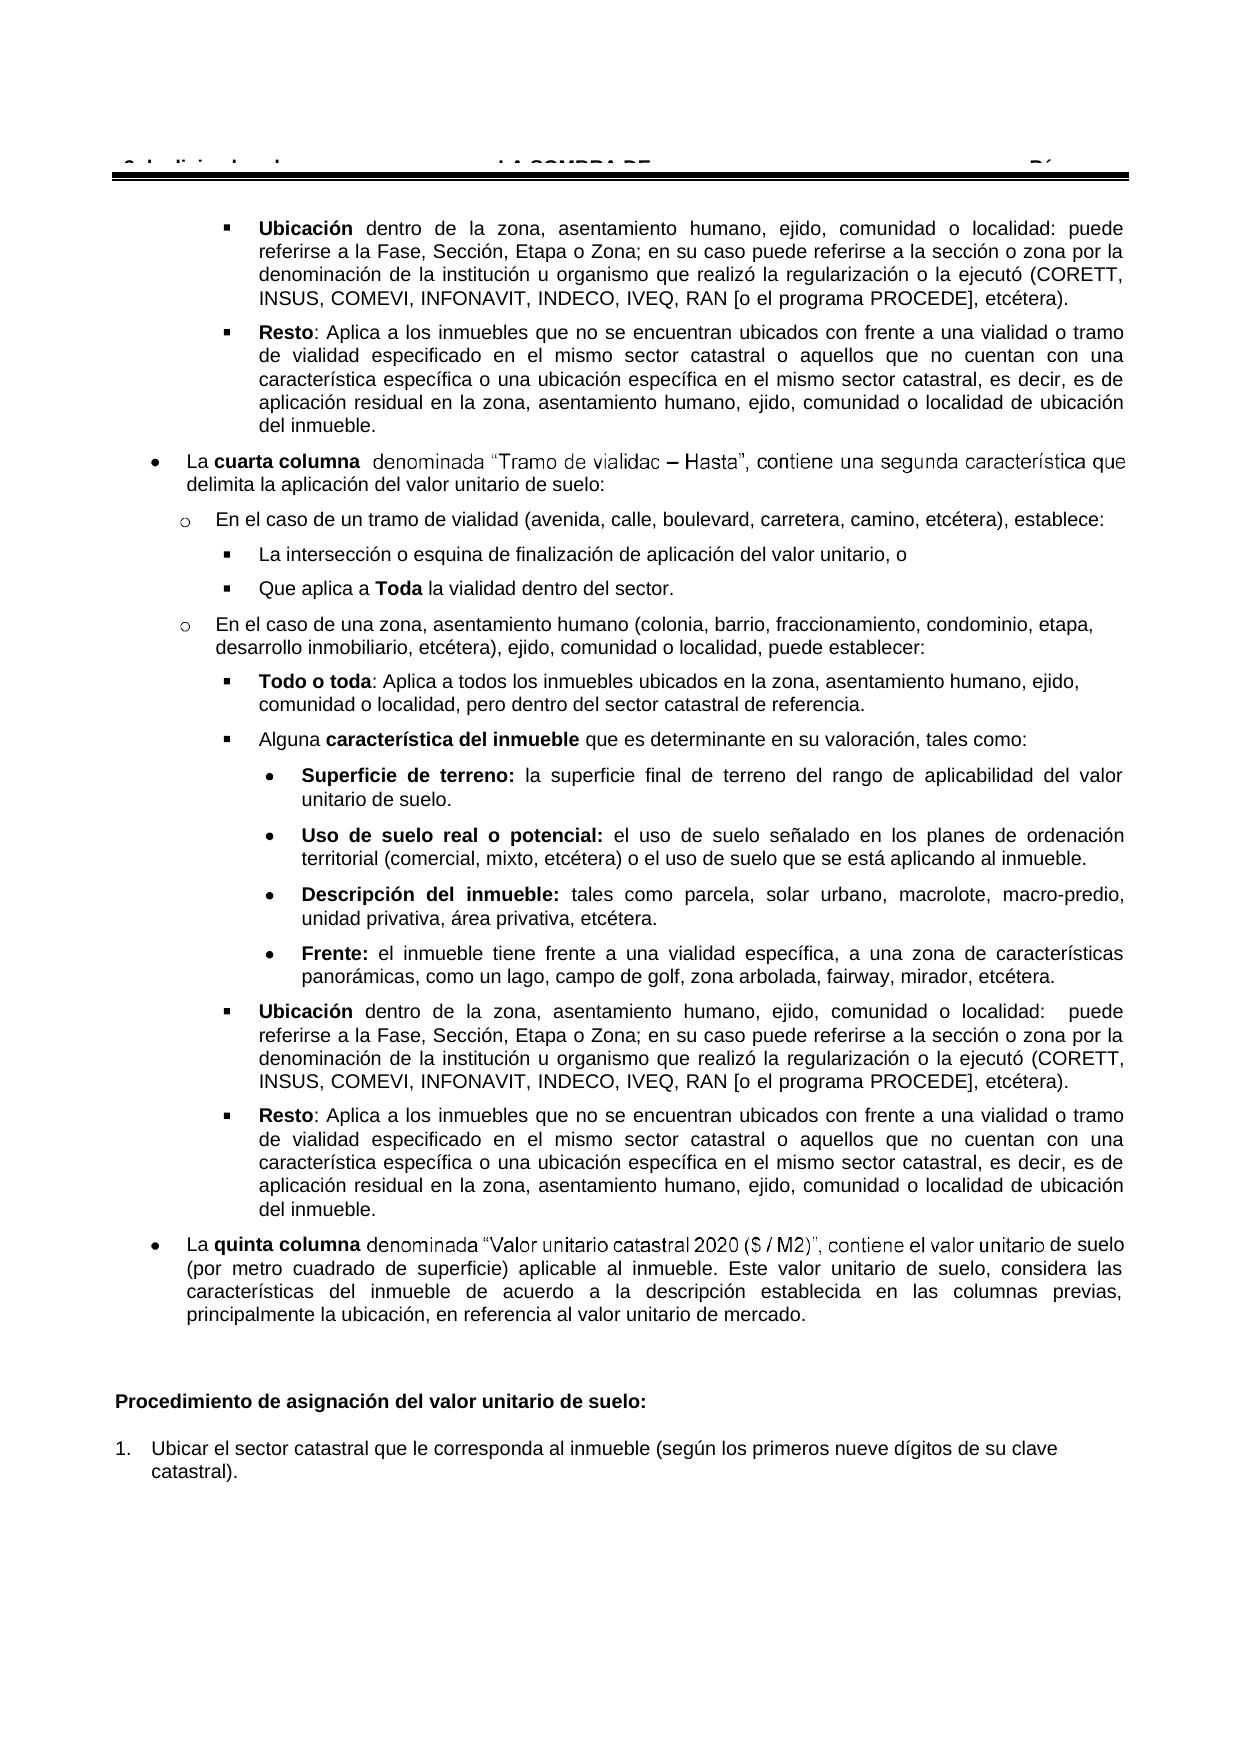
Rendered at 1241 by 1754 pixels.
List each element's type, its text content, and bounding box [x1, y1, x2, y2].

text Uso de suelo real o potencial: el uso de suelo señalado en los planes de ordenación territorial (comercial, mixto, etcétera) o el uso de suelo que se está aplicando al inmueble. [301, 824, 1125, 870]
text delimita la aplicación del valor unitario de suelo: [186, 473, 1146, 496]
text Descripción del inmueble: tales como parcela, solar urbano, macrolote, macro-predio, unidad privativa, área privativa, etcétera. [301, 883, 1126, 929]
text En el caso de un tramo de vialidad (avenida, calle, boulevard, carretera, camino, etcétera), establece: La intersección o esquina de finalización de aplicación del valor unitario, o [215, 508, 1113, 566]
subtitle La cuarta columna [186, 450, 1146, 473]
text En el caso de una zona, asentamiento humano (colonia, barrio, fraccionamiento, condominio, etapa, desarrollo inmobiliario, etcétera), ejido, comunidad o localidad, puede establecer: [215, 613, 1146, 658]
text Ubicación dentro de la zona, asentamiento humano, ejido, comunidad o localidad: puede referirse a la Fase, Sección, Etapa o Zona; en su caso puede referirse a la sección o zona por la denominación de la institución u organismo que realizó la regularización o la ejecutó (CORETT, INSUS, COMEVI, INFONAVIT, INDECO, IVEQ, RAN [o el programa PROCEDE], etcétera). [258, 217, 1125, 309]
list Ubicar el sector catastral que le corresponda al inmueble (según los primeros nueve dígitos de su clave catastral). [115, 1437, 1124, 1483]
text La quinta columna de suelo [186, 1233, 1146, 1256]
text Ubicación dentro de la zona, asentamiento humano, ejido, comunidad o localidad: puede referirse a la Fase, Sección, Etapa o Zona; en su caso puede referirse a la sección o zona por la denominación de la institución u organismo que realizó la regularización o la ejecutó (CORETT, INSUS, COMEVI, INFONAVIT, INDECO, IVEQ, RAN [o el programa PROCEDE], etcétera). [258, 1000, 1125, 1093]
subtitle Procedimiento de asignación del valor unitario de suelo: [115, 1390, 1146, 1413]
text Que aplica a Toda la vialidad dentro del sector. [258, 578, 1146, 600]
text Todo o toda: Aplica a todos los inmuebles ubicados en la zona, asentamiento humano, ejido, comunidad o localidad, pero dentro del sector catastral de referencia. [258, 670, 1146, 716]
text Frente: el inmueble tiene frente a una vialidad específica, a una zona de características panorámicas, como un lago, campo de golf, zona arbolada, fairway, mirador, etcétera. [301, 942, 1124, 988]
text Resto: Aplica a los inmuebles que no se encuentran ubicados con frente a una vialidad o tramo de vialidad especificado en el mismo sector catastral o aquellos que no cuentan con una característica específica o una ubicación específica en el mismo sector catastral, es decir, es de aplicación residual en la zona, asentamiento humano, ejido, comunidad o localidad de ubicación del inmueble. [258, 321, 1125, 437]
picture [373, 453, 659, 469]
text Resto: Aplica a los inmuebles que no se encuentran ubicados con frente a una vialidad o tramo de vialidad especificado en el mismo sector catastral o aquellos que no cuentan con una característica específica o una ubicación específica en el mismo sector catastral, es decir, es de aplicación residual en la zona, asentamiento humano, ejido, comunidad o localidad de ubicación del inmueble. [258, 1104, 1125, 1220]
text (por metro cuadrado de superficie) aplicable al inmueble. Este valor unitario de suelo, considera las características del inmueble de acuerdo a la descripción establecida en las columnas previas, principalmente la ubicación, en referencia al valor unitario de mercado. [186, 1257, 1124, 1326]
text Alguna característica del inmueble que es determinante en su valoración, tales como: [258, 728, 1146, 751]
text Superficie de terreno: la superficie final de terreno del rango de aplicabilidad del valor unitario de suelo. [301, 764, 1124, 810]
